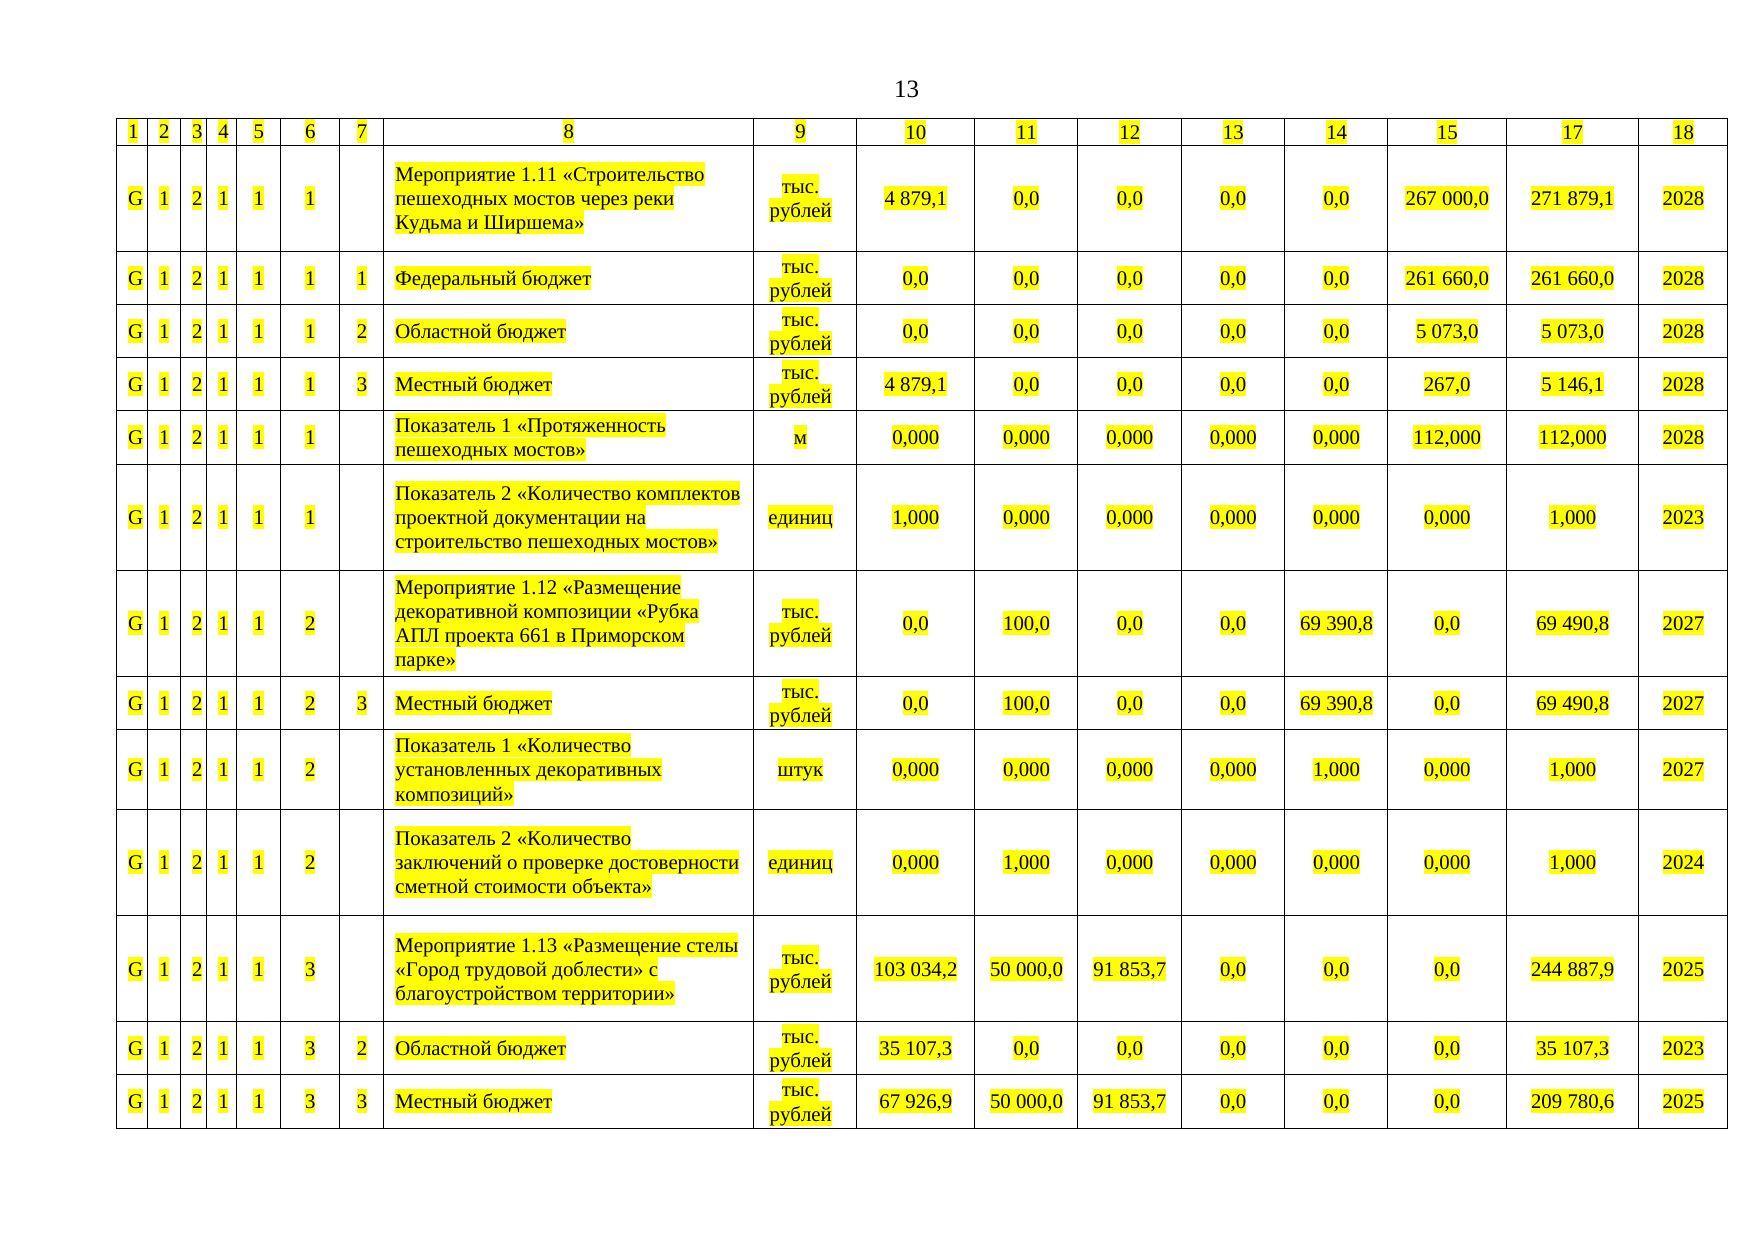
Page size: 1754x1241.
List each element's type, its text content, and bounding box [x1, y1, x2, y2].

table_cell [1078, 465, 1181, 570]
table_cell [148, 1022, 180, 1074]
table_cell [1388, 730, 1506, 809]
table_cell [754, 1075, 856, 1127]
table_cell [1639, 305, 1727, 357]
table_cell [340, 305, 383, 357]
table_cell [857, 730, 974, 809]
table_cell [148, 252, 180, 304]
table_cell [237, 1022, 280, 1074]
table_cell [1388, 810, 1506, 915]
table_header 17 [1507, 119, 1638, 145]
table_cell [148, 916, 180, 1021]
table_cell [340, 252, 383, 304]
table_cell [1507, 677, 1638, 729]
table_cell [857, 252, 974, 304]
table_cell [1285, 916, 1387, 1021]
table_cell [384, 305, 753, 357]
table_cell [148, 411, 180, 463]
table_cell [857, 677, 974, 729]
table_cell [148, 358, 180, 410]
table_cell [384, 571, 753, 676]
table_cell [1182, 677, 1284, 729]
table_header 1 [117, 119, 147, 145]
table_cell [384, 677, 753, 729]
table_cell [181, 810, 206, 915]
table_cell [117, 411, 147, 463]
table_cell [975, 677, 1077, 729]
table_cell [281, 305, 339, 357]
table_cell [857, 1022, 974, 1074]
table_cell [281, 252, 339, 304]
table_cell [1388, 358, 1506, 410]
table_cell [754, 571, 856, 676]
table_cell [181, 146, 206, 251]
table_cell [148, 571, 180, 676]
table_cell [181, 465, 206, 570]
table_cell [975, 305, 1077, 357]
table_header 13 [1182, 119, 1284, 145]
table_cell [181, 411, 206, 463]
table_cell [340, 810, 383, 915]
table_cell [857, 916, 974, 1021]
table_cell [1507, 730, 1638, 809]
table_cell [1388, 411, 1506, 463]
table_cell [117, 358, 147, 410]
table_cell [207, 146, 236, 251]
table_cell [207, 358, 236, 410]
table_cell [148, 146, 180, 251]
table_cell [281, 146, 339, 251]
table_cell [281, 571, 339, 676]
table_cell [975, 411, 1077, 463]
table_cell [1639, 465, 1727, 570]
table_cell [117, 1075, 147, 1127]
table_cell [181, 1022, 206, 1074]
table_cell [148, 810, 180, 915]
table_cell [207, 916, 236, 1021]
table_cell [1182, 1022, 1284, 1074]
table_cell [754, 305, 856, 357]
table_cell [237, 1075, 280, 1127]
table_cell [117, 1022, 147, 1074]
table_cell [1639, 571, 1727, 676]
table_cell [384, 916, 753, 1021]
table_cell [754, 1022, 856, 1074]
table_header 5 [237, 119, 280, 145]
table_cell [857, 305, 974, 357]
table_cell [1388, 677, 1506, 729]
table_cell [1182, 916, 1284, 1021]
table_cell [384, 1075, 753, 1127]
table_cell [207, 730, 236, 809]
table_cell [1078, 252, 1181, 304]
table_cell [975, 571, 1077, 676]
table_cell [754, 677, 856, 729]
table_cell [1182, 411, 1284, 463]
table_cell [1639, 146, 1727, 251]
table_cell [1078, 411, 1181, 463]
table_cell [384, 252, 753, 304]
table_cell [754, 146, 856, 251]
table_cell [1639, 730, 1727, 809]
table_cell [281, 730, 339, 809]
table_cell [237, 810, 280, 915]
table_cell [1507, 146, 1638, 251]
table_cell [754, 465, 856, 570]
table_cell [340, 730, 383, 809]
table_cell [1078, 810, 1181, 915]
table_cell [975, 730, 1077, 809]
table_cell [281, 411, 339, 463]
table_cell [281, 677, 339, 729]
table_header 10 [857, 119, 974, 145]
table_header 4 [207, 119, 236, 145]
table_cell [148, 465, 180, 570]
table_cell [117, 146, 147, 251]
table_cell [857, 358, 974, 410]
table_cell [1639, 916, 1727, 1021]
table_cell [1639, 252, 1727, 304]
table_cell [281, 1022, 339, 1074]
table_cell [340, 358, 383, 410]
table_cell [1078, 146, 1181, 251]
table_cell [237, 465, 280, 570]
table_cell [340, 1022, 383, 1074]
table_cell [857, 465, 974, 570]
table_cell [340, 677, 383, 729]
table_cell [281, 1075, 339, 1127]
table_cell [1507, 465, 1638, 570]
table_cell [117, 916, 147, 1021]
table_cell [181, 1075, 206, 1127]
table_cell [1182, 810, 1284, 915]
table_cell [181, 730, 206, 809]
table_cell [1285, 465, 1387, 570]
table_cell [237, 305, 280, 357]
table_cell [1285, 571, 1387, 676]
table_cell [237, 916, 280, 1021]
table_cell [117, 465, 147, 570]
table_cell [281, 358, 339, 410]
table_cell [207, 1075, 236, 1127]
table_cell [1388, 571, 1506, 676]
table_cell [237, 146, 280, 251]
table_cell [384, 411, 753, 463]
table_header 15 [1388, 119, 1506, 145]
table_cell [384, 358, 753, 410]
table_header 3 [181, 119, 206, 145]
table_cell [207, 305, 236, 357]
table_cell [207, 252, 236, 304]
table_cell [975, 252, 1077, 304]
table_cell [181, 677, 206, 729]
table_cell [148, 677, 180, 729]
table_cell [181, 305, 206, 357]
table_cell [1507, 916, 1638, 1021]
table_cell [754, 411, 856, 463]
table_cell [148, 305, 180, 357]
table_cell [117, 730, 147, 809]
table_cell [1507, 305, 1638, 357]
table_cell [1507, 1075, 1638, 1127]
table_header 6 [281, 119, 339, 145]
table_header 18 [1639, 119, 1727, 145]
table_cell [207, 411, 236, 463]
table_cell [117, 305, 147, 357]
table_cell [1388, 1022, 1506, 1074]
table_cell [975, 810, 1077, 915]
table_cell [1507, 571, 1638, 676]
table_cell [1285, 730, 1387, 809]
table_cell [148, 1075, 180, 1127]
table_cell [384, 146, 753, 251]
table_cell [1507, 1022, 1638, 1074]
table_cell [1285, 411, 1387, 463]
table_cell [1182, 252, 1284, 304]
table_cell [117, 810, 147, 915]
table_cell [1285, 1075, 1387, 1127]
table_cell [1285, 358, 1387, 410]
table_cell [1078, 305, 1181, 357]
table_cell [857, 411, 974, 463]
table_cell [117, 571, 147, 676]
table_header 2 [148, 119, 180, 145]
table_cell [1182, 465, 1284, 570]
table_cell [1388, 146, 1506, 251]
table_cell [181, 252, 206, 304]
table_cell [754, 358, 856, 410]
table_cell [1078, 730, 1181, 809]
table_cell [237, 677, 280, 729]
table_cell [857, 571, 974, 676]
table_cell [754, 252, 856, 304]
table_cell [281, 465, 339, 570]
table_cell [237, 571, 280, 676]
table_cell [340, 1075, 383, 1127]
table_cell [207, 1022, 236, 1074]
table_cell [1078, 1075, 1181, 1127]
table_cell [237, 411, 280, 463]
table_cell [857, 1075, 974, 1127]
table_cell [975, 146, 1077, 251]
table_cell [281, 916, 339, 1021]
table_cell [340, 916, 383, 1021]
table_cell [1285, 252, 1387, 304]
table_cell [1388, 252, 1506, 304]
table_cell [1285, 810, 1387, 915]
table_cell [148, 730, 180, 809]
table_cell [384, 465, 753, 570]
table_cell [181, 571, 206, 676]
table_header 8 [384, 119, 753, 145]
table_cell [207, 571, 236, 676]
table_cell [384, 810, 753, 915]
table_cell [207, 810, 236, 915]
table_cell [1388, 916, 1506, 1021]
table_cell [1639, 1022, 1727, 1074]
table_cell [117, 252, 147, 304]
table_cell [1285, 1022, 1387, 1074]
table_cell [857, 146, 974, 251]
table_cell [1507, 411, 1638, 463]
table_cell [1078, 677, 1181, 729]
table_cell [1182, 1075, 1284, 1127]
table_header 7 [340, 119, 383, 145]
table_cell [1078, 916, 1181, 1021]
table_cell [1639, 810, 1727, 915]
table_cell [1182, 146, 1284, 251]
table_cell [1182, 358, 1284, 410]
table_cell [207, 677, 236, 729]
table_header 11 [975, 119, 1077, 145]
table_header 12 [1078, 119, 1181, 145]
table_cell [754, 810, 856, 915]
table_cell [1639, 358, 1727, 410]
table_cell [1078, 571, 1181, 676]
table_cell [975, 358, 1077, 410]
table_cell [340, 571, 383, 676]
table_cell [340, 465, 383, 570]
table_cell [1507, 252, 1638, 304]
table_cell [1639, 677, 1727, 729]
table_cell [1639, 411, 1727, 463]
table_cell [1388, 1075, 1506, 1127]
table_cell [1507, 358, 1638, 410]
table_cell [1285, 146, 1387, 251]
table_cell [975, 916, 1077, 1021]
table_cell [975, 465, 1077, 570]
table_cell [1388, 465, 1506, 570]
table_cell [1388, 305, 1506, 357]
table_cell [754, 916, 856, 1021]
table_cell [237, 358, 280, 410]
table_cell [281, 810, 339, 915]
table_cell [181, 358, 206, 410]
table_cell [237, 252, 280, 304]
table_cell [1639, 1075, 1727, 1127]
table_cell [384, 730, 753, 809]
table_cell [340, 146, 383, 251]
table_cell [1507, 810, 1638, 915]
table_header 14 [1285, 119, 1387, 145]
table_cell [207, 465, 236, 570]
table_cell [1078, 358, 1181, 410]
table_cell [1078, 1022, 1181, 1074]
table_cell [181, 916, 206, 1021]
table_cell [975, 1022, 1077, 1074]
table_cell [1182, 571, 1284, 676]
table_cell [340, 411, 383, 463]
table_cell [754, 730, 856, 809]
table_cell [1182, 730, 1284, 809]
table_header 9 [754, 119, 856, 145]
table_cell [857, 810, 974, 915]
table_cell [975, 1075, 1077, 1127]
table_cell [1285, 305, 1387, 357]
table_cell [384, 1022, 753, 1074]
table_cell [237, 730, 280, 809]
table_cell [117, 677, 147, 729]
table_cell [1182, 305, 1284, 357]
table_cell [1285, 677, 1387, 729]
